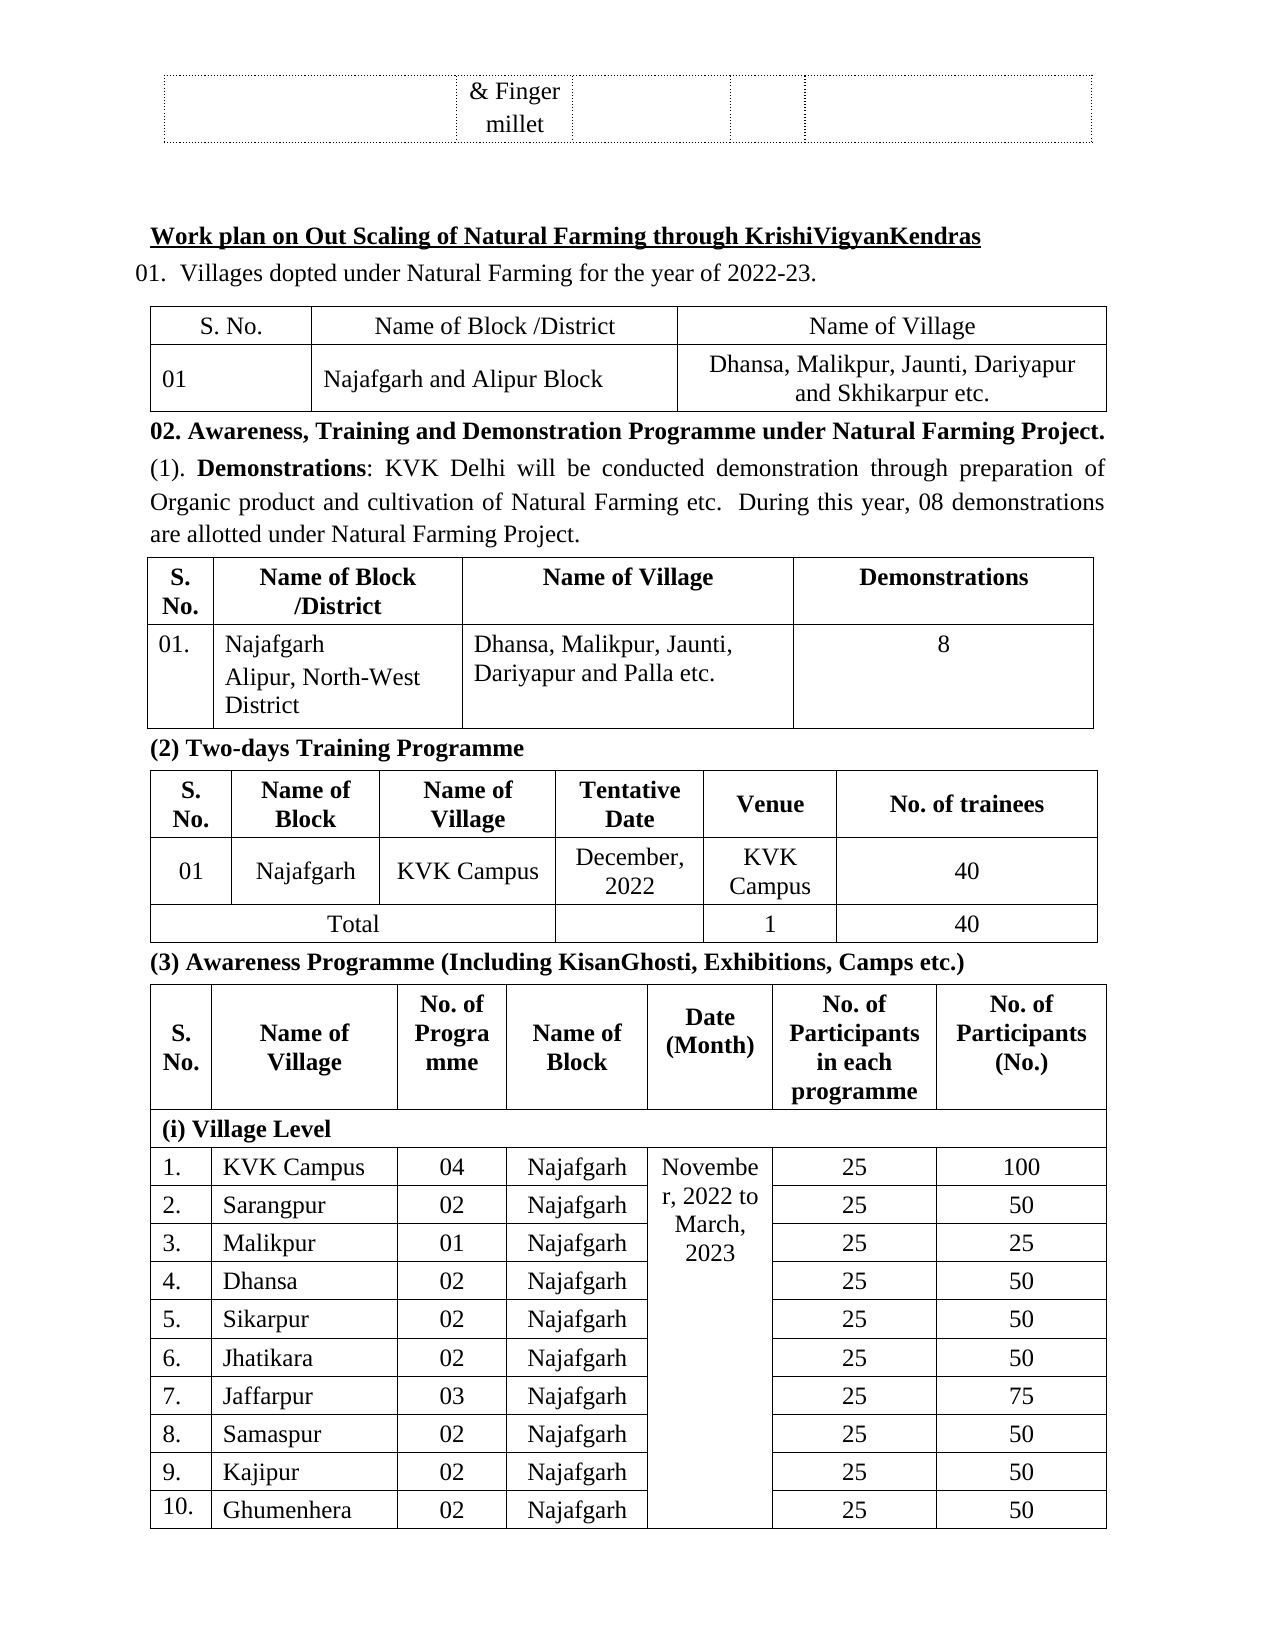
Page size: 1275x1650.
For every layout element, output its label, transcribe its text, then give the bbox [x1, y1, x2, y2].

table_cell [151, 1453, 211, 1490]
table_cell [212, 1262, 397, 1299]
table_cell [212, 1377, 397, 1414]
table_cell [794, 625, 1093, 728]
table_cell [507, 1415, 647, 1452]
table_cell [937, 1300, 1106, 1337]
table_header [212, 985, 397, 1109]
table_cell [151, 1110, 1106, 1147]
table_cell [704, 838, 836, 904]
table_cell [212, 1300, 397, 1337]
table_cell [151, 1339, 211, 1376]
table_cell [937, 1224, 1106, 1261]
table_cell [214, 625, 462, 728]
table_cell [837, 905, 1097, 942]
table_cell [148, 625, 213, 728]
text (3) Awareness Programme (Including KisanGhosti, Exhibitions, Camps etc.) [150, 947, 1106, 976]
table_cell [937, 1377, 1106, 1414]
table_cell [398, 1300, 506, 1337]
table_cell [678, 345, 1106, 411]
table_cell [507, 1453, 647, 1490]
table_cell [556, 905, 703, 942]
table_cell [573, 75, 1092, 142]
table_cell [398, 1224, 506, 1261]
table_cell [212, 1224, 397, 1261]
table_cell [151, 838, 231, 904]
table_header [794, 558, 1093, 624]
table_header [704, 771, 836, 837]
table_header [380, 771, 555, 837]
text (2) Two-days Training Programme [150, 733, 1106, 762]
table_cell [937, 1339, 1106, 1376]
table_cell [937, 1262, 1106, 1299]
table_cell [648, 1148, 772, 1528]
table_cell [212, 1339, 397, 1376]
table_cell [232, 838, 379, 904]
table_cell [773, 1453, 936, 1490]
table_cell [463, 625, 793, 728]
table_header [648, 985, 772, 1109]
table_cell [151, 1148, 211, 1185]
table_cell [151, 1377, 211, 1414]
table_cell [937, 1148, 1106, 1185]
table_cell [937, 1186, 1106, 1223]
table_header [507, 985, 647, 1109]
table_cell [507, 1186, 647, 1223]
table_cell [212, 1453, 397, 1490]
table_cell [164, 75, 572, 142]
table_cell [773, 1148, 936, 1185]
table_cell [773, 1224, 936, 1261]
text 02. Awareness, Training and Demonstration Programme under Natural Farming Project. [150, 416, 1106, 445]
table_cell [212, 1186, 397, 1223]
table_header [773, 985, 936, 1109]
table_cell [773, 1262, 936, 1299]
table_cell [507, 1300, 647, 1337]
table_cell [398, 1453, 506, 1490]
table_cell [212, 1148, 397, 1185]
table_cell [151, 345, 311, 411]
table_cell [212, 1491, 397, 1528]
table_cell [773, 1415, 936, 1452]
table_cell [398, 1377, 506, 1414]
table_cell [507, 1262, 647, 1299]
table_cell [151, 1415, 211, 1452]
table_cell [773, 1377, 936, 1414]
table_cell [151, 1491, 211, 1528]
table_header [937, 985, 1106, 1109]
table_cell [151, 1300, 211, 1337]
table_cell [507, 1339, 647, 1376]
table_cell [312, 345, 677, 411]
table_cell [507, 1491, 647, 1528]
list Villages dopted under Natural Farming for the year of 2022-23. [135, 258, 1106, 287]
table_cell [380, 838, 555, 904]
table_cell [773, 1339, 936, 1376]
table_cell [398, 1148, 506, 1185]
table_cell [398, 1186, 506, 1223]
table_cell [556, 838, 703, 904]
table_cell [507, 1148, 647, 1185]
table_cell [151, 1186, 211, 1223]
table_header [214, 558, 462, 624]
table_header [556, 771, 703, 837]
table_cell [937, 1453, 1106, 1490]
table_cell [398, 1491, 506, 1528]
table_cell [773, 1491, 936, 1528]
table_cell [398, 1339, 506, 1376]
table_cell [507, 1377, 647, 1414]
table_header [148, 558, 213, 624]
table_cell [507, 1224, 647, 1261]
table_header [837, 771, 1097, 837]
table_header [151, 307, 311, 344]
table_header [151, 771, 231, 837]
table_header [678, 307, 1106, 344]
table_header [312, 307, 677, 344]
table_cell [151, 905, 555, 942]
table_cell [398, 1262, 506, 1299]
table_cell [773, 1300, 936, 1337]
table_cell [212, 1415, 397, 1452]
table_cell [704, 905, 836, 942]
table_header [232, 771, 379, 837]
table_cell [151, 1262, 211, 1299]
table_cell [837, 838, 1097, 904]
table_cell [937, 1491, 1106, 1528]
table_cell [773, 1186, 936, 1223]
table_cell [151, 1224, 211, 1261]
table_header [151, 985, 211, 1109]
text (1). Demonstrations: KVK Delhi will be conducted demonstration through preparation of Organic product and cultivation of Natural Farming etc. During this year, 08 demonstrations are allotted under Natural Farming Project. [150, 453, 1106, 548]
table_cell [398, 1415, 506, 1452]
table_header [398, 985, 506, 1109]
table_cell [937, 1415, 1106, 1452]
text Work plan on Out Scaling of Natural Farming through KrishiVigyanKendras [150, 221, 1106, 250]
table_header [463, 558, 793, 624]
